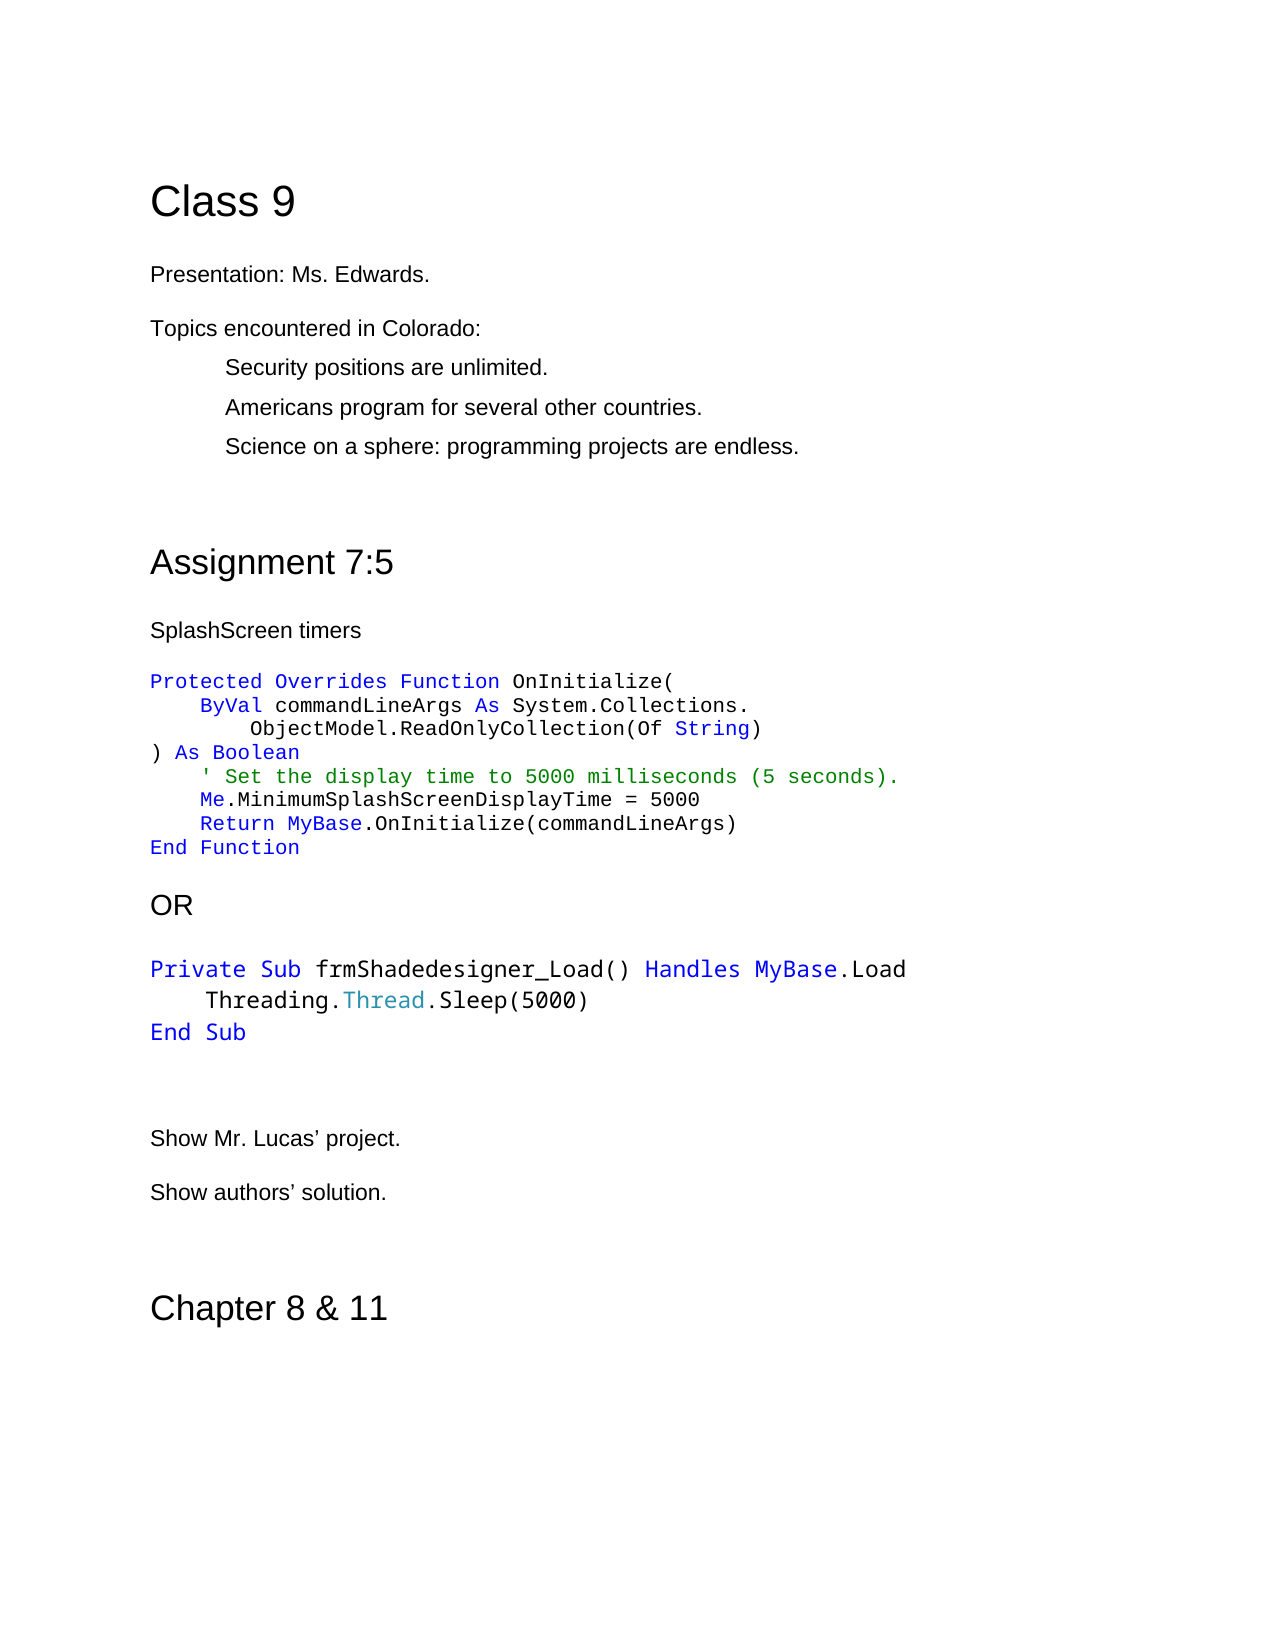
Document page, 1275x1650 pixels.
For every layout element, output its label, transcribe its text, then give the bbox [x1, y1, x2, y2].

text Me.MinimumSplashScreenDisplayTime = 5000 [150, 789, 1125, 813]
text ' Set the display time to 5000 milliseconds (5 seconds). [150, 766, 1125, 789]
text Private Sub frmShadedesigner_Load() Handles MyBase.Load [150, 953, 1125, 984]
text Show authors’ solution. [150, 1178, 1125, 1205]
subtitle Assignment 7:5 [150, 541, 1125, 582]
text Protected Overrides Function OnInitialize( [150, 671, 1125, 695]
text SplashScreen timers [150, 617, 1125, 643]
text Topics encountered in Colorado: Security positions are unlimited. Americans program for several other countries. Science on a sphere: programming projects are endless. [150, 315, 1125, 460]
text Show Mr. Lucas’ project. [150, 1124, 1125, 1151]
subtitle OR [150, 888, 1125, 922]
subtitle Chapter 8 & 11 [150, 1287, 1125, 1327]
text ByVal commandLineArgs As System.Collections. [150, 695, 1125, 718]
text ObjectModel.ReadOnlyCollection(Of String) [150, 718, 1125, 742]
text End Function [150, 837, 1125, 860]
text Presentation: Ms. Edwards. [150, 261, 1125, 287]
text ) As Boolean [150, 742, 1125, 766]
text Return MyBase.OnInitialize(commandLineArgs) [150, 813, 1125, 837]
text End Sub [150, 1016, 1125, 1047]
subtitle Class 9 [150, 175, 1125, 225]
text Threading.Thread.Sleep(5000) [150, 984, 1125, 1016]
